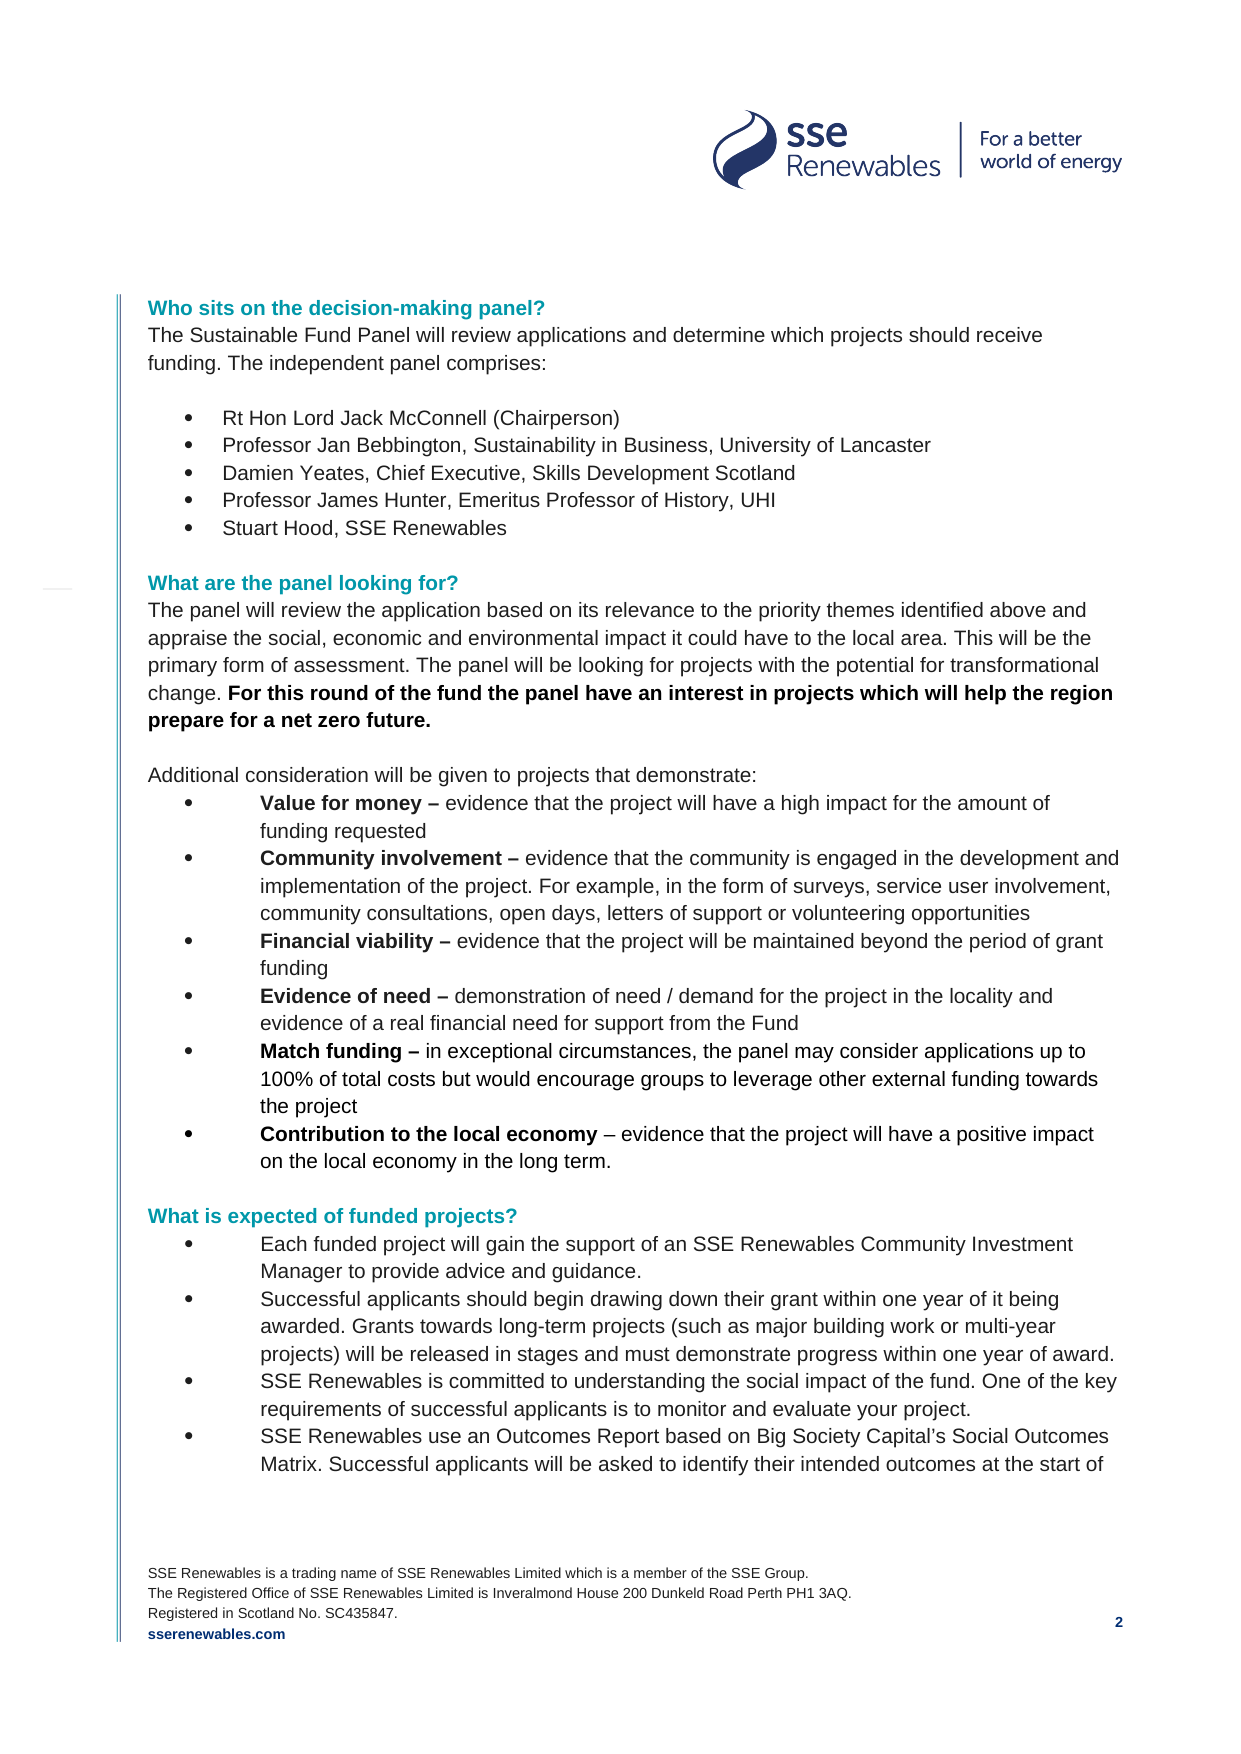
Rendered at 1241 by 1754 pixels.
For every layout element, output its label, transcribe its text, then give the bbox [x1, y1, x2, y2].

list Community involvement – evidence that the community is engaged in the development and implementation of the project. For example, in the form of surveys, service user involvement, community consultations, open days, letters of support or volunteering opportunities [185, 846, 1122, 925]
list Match funding – in exceptional circumstances, the panel may consider applications up to 100% of total costs but would encourage groups to leverage other external funding towards the project [185, 1039, 1122, 1118]
text What are the panel looking for? [148, 571, 1122, 595]
list Evidence of need – demonstration of need / demand for the project in the locality and evidence of a real financial need for support from the Fund [185, 984, 1122, 1035]
list Stuart Hood, SSE Renewables [185, 516, 1122, 540]
text What is expected of funded projects? [148, 1204, 1122, 1228]
text Who sits on the decision-making panel? [148, 295, 1122, 319]
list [185, 1424, 1122, 1476]
text The Sustainable Fund Panel will review applications and determine which projects should receive funding. The independent panel comprises: [148, 323, 1122, 374]
picture [0, 3, 1240, 1754]
list SSE Renewables is committed to understanding the social impact of the fund. One of the key requirements of successful applicants is to monitor and evaluate your project. [185, 1369, 1122, 1421]
list Professor Jan Bebbington, Sustainability in Business, University of Lancaster [185, 433, 1122, 457]
list Successful applicants should begin drawing down their grant within one year of it being awarded. Grants towards long-term projects (such as major building work or multi-year projects) will be released in stages and must demonstrate progress within one year of award. [185, 1287, 1122, 1366]
text Additional consideration will be given to projects that demonstrate: [148, 763, 1122, 787]
list Professor James Hunter, Emeritus Professor of History, UHI [185, 488, 1122, 512]
list Rt Hon Lord Jack McConnell (Chairperson) [185, 405, 1122, 429]
list Financial viability – evidence that the project will be maintained beyond the period of grant funding [185, 928, 1122, 980]
list Each funded project will gain the support of an SSE Renewables Community Investment Manager to provide advice and guidance. [185, 1231, 1122, 1283]
list Damien Yeates, Chief Executive, Skills Development Scotland [185, 461, 1122, 484]
list Value for money – evidence that the project will have a high impact for the amount of funding requested [185, 791, 1122, 842]
list Contribution to the local economy – evidence that the project will have a positive impact on the local economy in the long term. [185, 1121, 1122, 1173]
text The panel will review the application based on its relevance to the priority themes identified above and appraise the social, economic and environmental impact it could have to the local area. This will be the primary form of assessment. The panel will be looking for projects with the potential for transformational change. For this round of the fund the panel have an interest in projects which will help the region prepare for a net zero future. [148, 598, 1122, 732]
